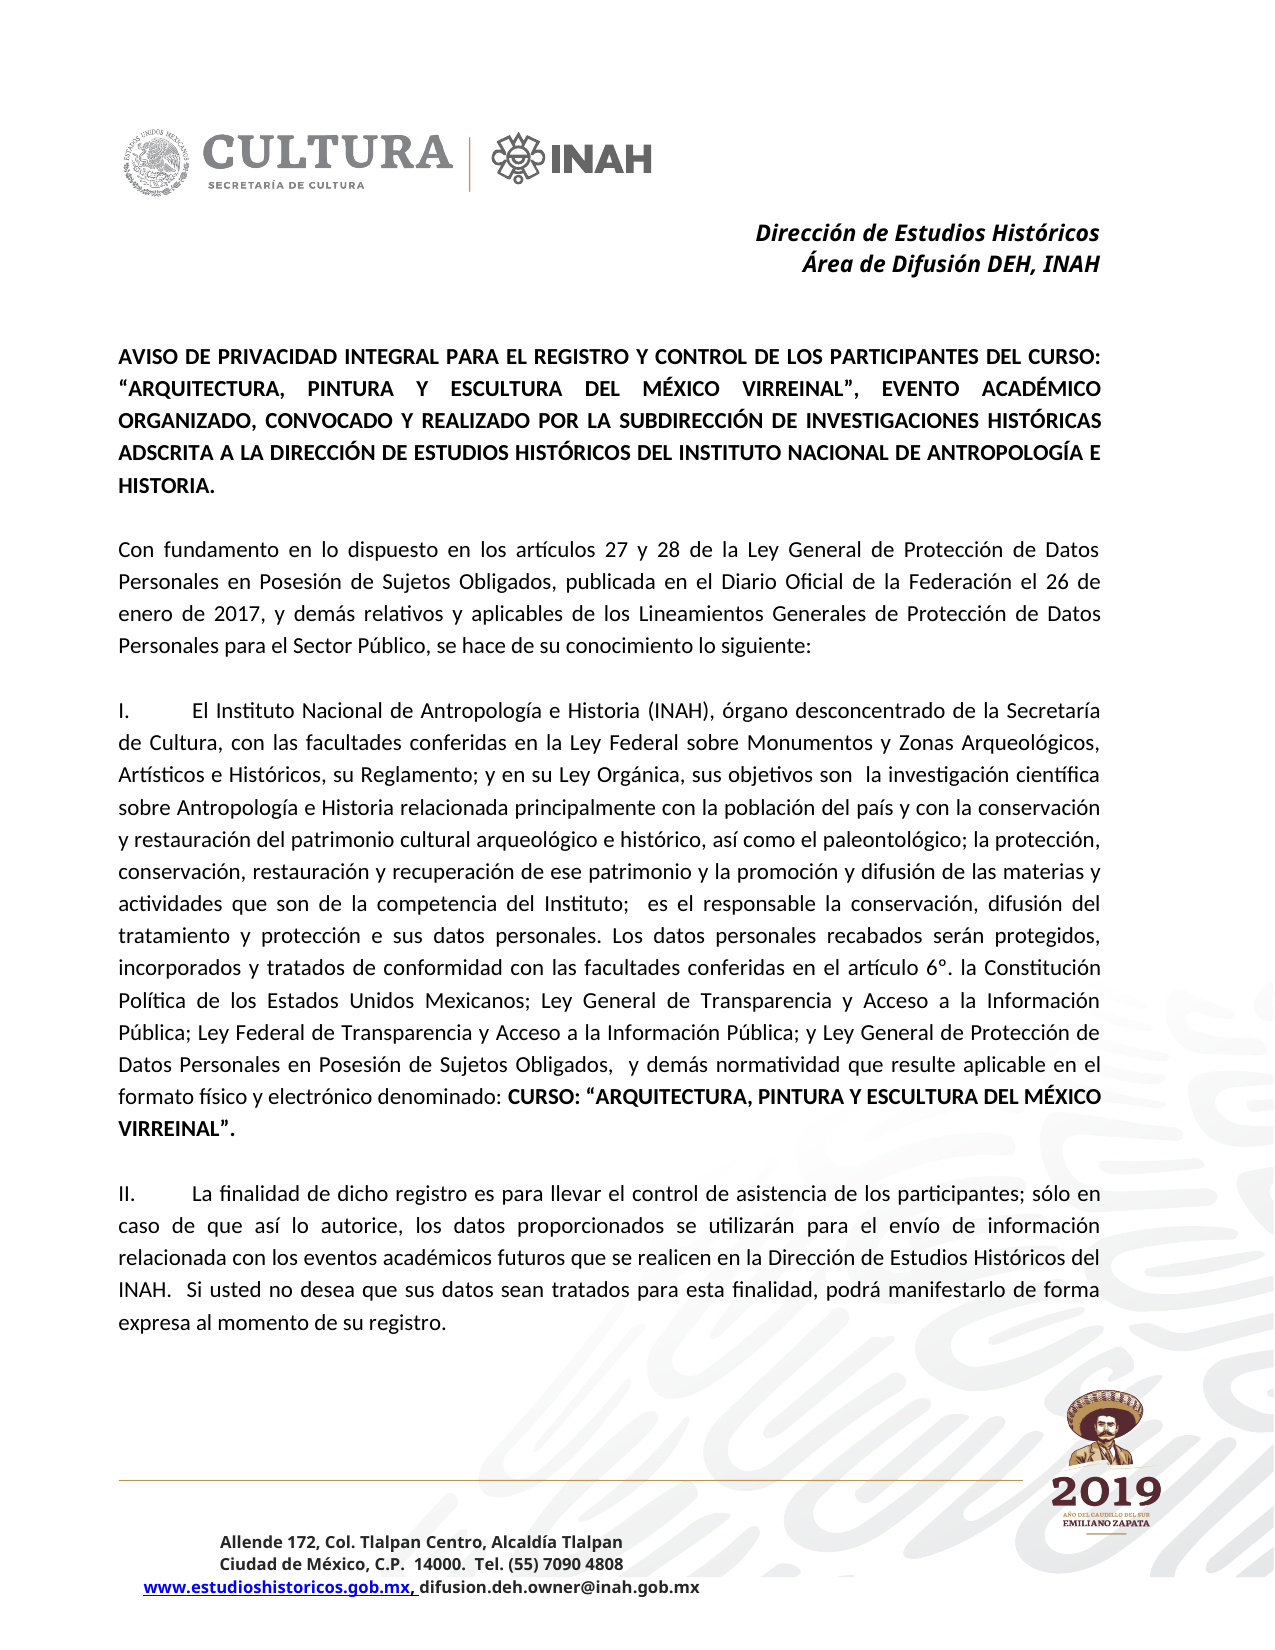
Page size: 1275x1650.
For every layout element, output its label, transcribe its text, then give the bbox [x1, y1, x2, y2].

picture [123, 129, 471, 197]
picture [8, 599, 1275, 1650]
text Dirección de Estudios Históricos [118, 217, 1102, 248]
list Con fundamento en lo dispuesto en los artículos 27 y 28 de la Ley General de Protección de Datos Personales en Posesión de Sujetos Obligados, publicada en el Diario Oficial de la Federación el 26 de enero de 2017, y demás relativos y aplicables de los Lineamientos Generales de Protección de Datos Personales para el Sector Público, se hace de su conocimiento lo siguiente: [118, 535, 1102, 660]
text Área de Difusión DEH, INAH [118, 248, 1102, 279]
list AVISO DE PRIVACIDAD INTEGRAL PARA EL REGISTRO Y CONTROL DE LOS PARTICIPANTES DEL CURSO: “ARQUITECTURA, PINTURA Y ESCULTURA DEL MÉXICO VIRREINAL”, EVENTO ACADÉMICO ORGANIZADO, CONVOCADO Y REALIZADO POR LA SUBDIRECCIÓN DE INVESTIGACIONES HISTÓRICAS ADSCRITA A LA DIRECCIÓN DE ESTUDIOS HISTÓRICOS DEL INSTITUTO NACIONAL DE ANTROPOLOGÍA E HISTORIA. [118, 342, 1102, 499]
list I. El Instituto Nacional de Antropología e Historia (INAH), órgano desconcentrado de la Secretaría de Cultura, con las facultades conferidas en la Ley Federal sobre Monumentos y Zonas Arqueológicos, Artísticos e Históricos, su Reglamento; y en su Ley Orgánica, sus objetivos son la investigación científica sobre Antropología e Historia relacionada principalmente con la población del país y con la conservación y restauración del patrimonio cultural arqueológico e histórico, así como el paleontológico; la protección, conservación, restauración y recuperación de ese patrimonio y la promoción y difusión de las materias y actividades que son de la competencia del Instituto; es el responsable la conservación, difusión del tratamiento y protección e sus datos personales. Los datos personales recabados serán protegidos, incorporados y tratados de conformidad con las facultades conferidas en el artículo 6º. la Constitución Política de los Estados Unidos Mexicanos; Ley General de Transparencia y Acceso a la Información Pública; Ley Federal de Transparencia y Acceso a la Información Pública; y Ley General de Protección de Datos Personales en Posesión de Sujetos Obligados, y demás normatividad que resulte aplicable en el formato físico y electrónico denominado: CURSO: “ARQUITECTURA, PINTURA Y ESCULTURA DEL MÉXICO VIRREINAL”. [118, 696, 1102, 1142]
list II. La finalidad de dicho registro es para llevar el control de asistencia de los participantes; sólo en caso de que así lo autorice, los datos proporcionados se utilizarán para el envío de información relacionada con los eventos académicos futuros que se realicen en la Dirección de Estudios Históricos del INAH. Si usted no desea que sus datos sean tratados para esta finalidad, podrá manifestarlo de forma expresa al momento de su registro. [118, 1179, 1102, 1336]
